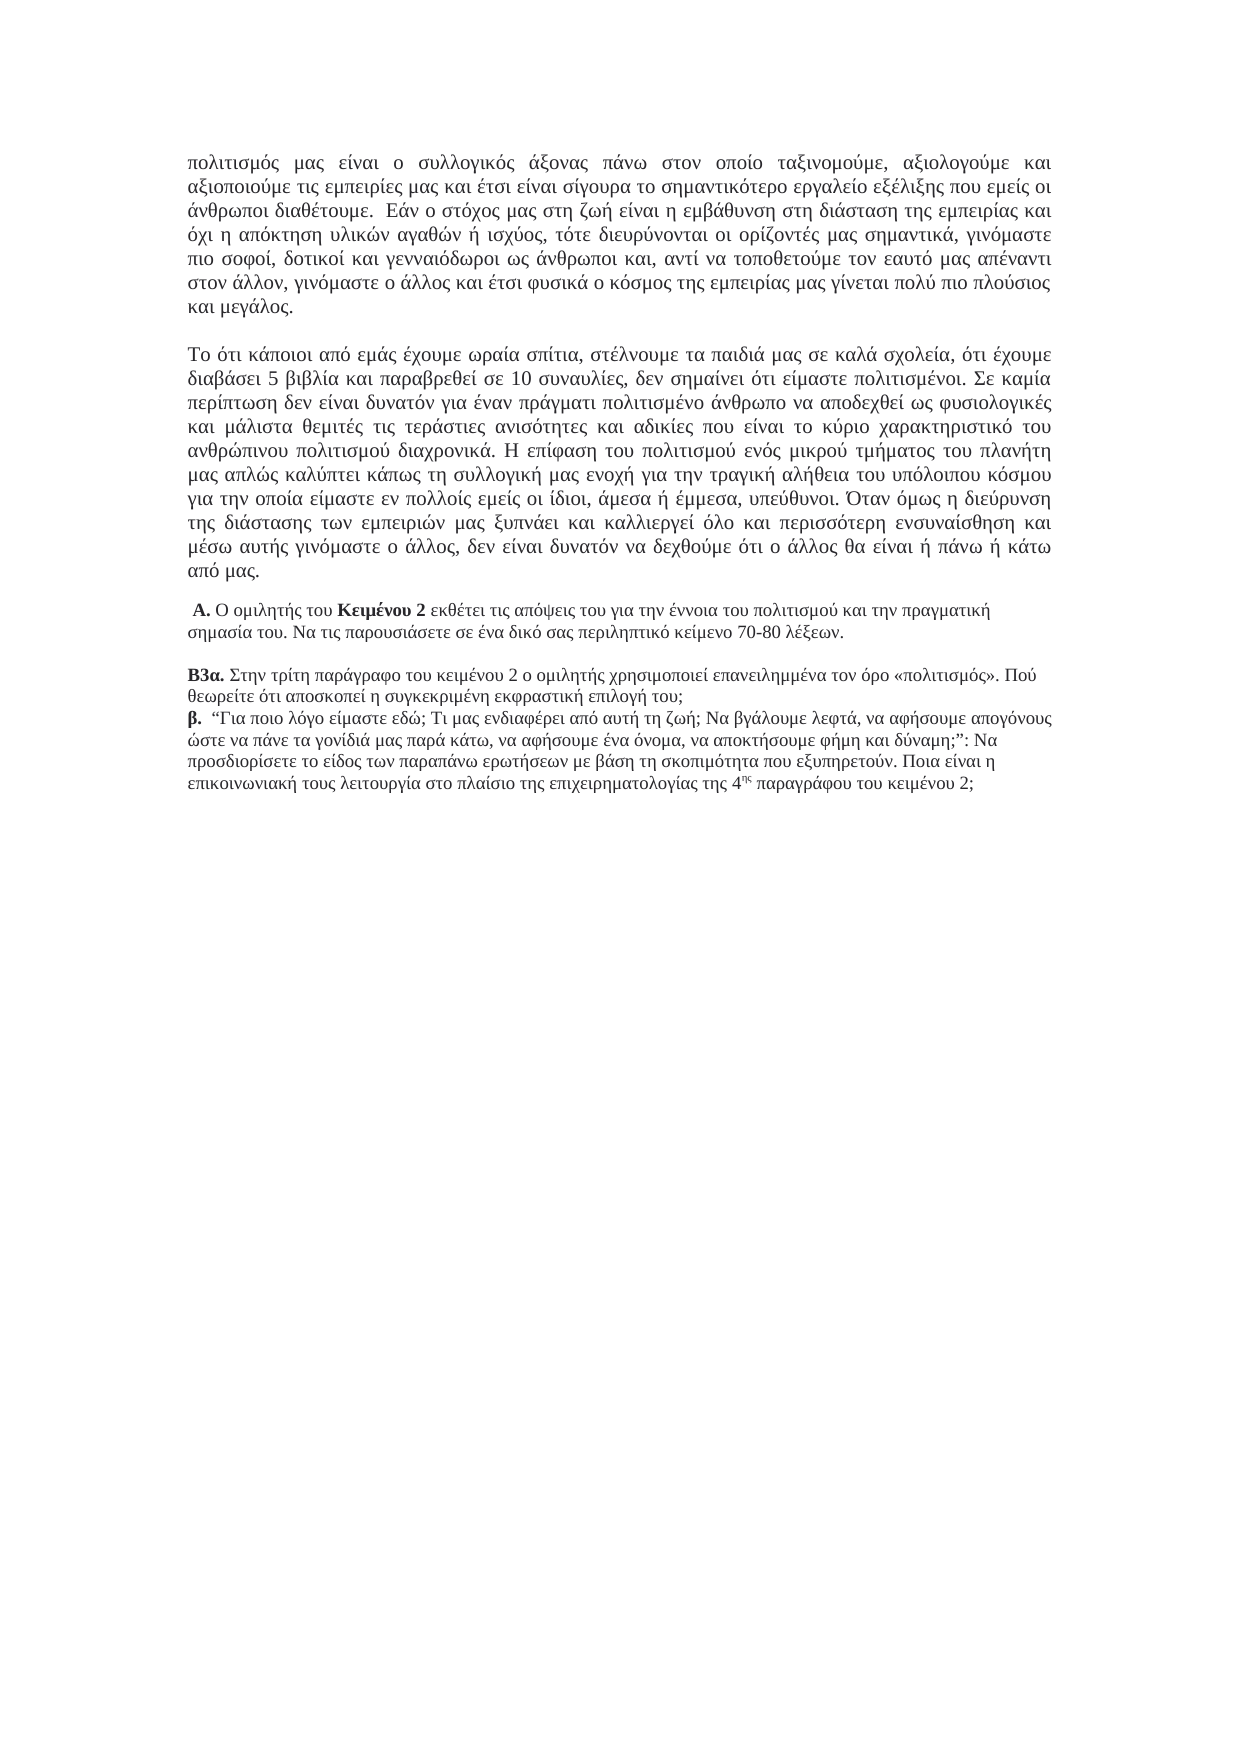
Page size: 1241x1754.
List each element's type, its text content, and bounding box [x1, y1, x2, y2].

text Β3α. Στην τρίτη παράγραφο του κειμένου 2 ο ομιλητής χρησιμοποιεί επανειλημμένα τον όρο «πολιτισμός». Πού θεωρείτε ότι αποσκοπεί η συγκεκριμένη εκφραστική επιλογή του; [187, 664, 1053, 707]
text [187, 150, 1053, 318]
text β. “Για ποιο λόγο είμαστε εδώ; Τι μας ενδιαφέρει από αυτή τη ζωή; Να βγάλουμε λεφτά, να αφήσουμε απογόνους ώστε να πάνε τα γονίδιά μας παρά κάτω, να αφήσουμε ένα όνομα, να αποκτήσουμε φήμη και δύναμη;”: Να προσδιορίσετε το είδος των παραπάνω ερωτήσεων με βάση τη σκοπιμότητα που εξυπηρετούν. Ποια είναι η επικοινωνιακή τους λειτουργία στο πλαίσιο της επιχειρηματολογίας της 4ης παραγράφου του κειμένου 2; [187, 707, 1053, 793]
text Το ότι κάποιοι από εμάς έχουμε ωραία σπίτια, στέλνουμε τα παιδιά μας σε καλά σχολεία, ότι έχουμε διαβάσει 5 βιβλία και παραβρεθεί σε 10 συναυλίες, δεν σημαίνει ότι είμαστε πολιτισμένοι. Σε καμία περίπτωση δεν είναι δυνατόν για έναν πράγματι πολιτισμένο άνθρωπο να αποδεχθεί ως φυσιολογικές και μάλιστα θεμιτές τις τεράστιες ανισότητες και αδικίες που είναι το κύριο χαρακτηριστικό του ανθρώπινου πολιτισμού διαχρονικά. Η επίφαση του πολιτισμού ενός μικρού τμήματος του πλανήτη μας απλώς καλύπτει κάπως τη συλλογική μας ενοχή για την τραγική αλήθεια του υπόλοιπου κόσμου για την οποία είμαστε εν πολλοίς εμείς οι ίδιοι, άμεσα ή έμμεσα, υπεύθυνοι. Όταν όμως η διεύρυνση της διάστασης των εμπειριών μας ξυπνάει και καλλιεργεί όλο και περισσότερη ενσυναίσθηση και μέσω αυτής γινόμαστε ο άλλος, δεν είναι δυνατόν να δεχθούμε ότι ο άλλος θα είναι ή πάνω ή κάτω από μας. [187, 342, 1053, 582]
text Α. Ο ομιλητής του Κειμένου 2 εκθέτει τις απόψεις του για την έννοια του πολιτισμού και την πραγματική σημασία του. Να τις παρουσιάσετε σε ένα δικό σας περιληπτικό κείμενο 70-80 λέξεων. [187, 599, 1053, 642]
